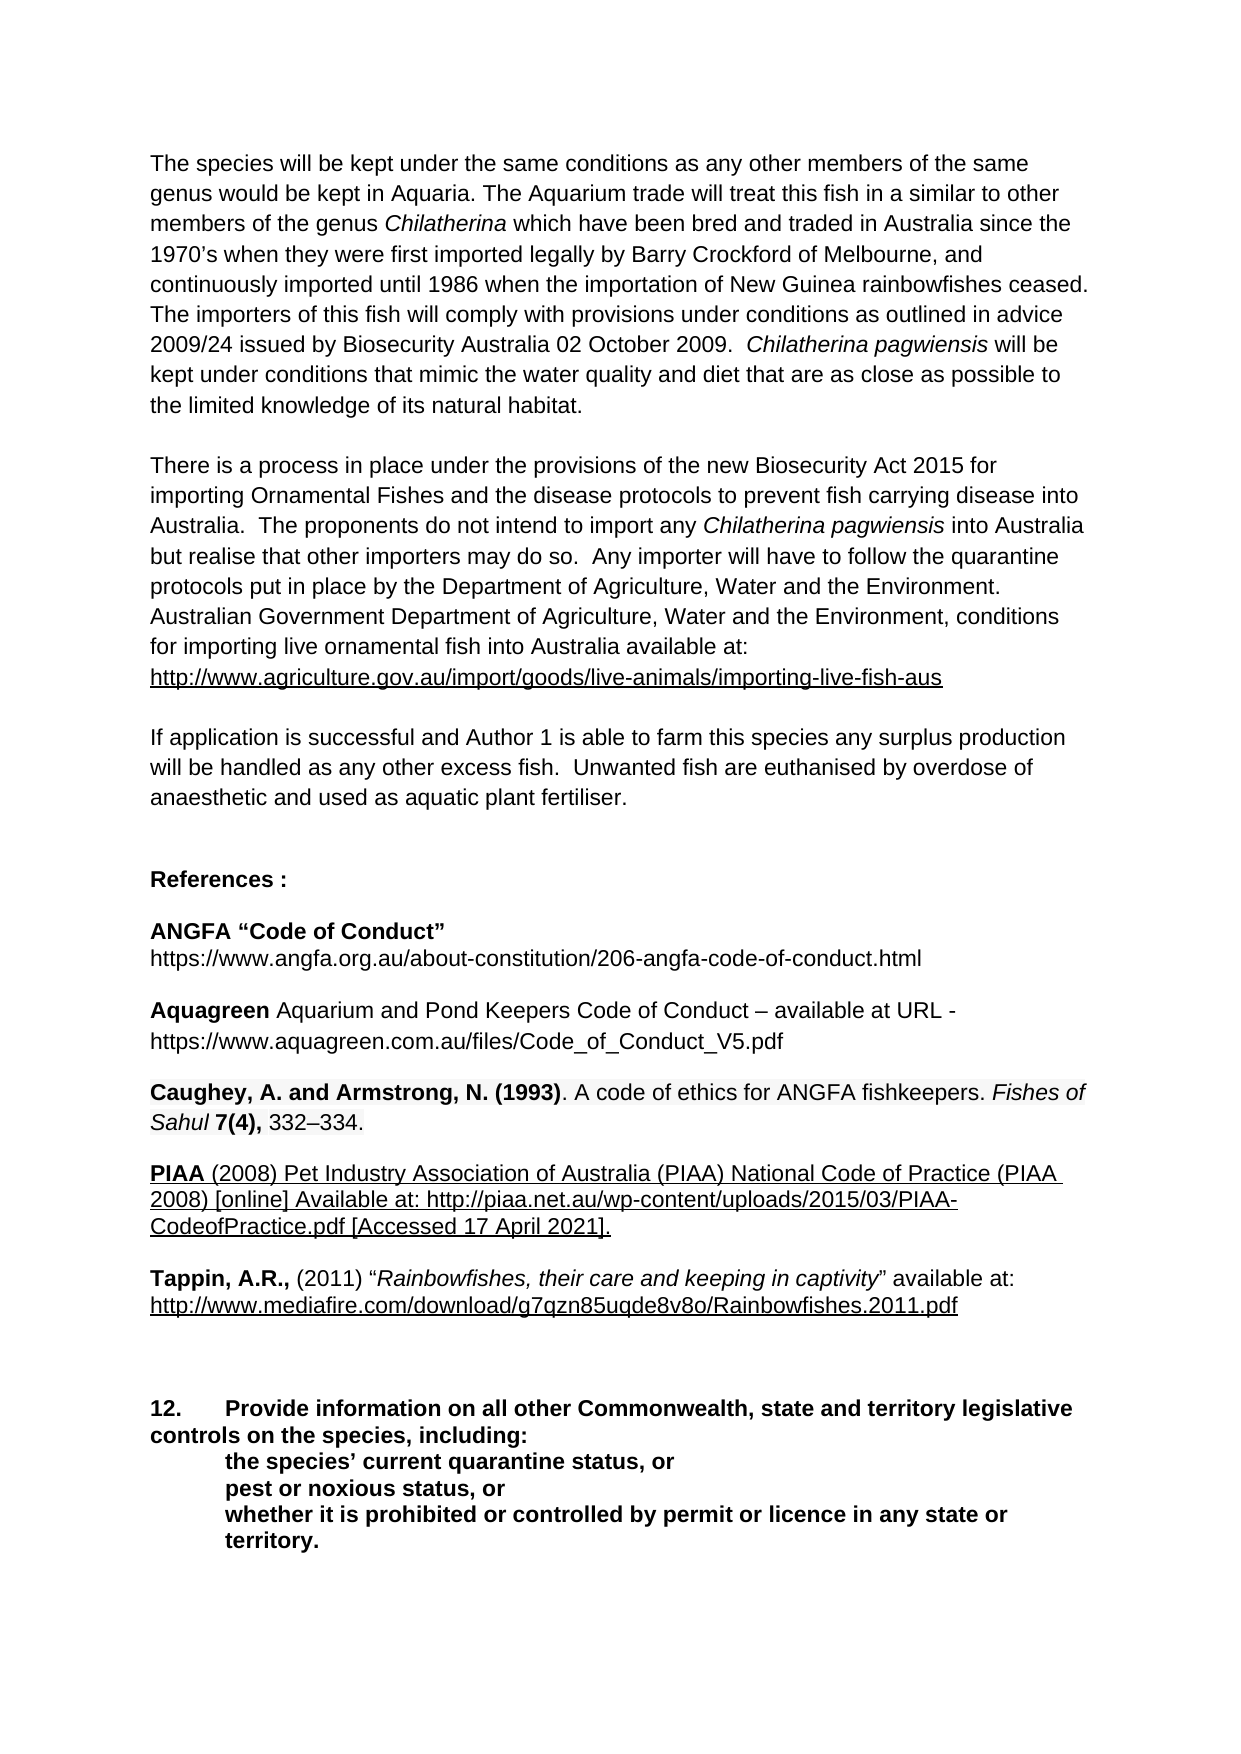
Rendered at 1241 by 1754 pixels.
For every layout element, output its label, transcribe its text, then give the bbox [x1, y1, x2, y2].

text PIAA (2008) Pet Industry Association of Australia (PIAA) National Code of Practice (PIAA 2008) [online] Available at: [Accessed 17 April 2021]. [150, 1160, 1090, 1239]
list There is a process in place under the provisions of the new Biosecurity Act 2015 for importing Ornamental Fishes and the disease protocols to prevent fish carrying disease into Australia. The proponents do not intend to import any Chilatherina pagwiensis into Australia but realise that other importers may do so. Any importer will have to follow the quarantine protocols put in place by the Department of Agriculture, Water and the Environment. Australian Government Department of Agriculture, Water and the Environment, conditions for importing live ornamental fish into Australia available at: http://www.agriculture.gov.au/import/goods/live-animals/importing-live-fish-aus [150, 452, 1090, 690]
text References : [150, 866, 1090, 892]
list If application is successful and Author 1 is able to farm this species any surplus production will be handled as any other excess fish. Unwanted fish are euthanised by overdose of anaesthetic and used as aquatic plant fertiliser. [150, 724, 1090, 811]
text Tappin, A.R., (2011) “Rainbowfishes, their care and keeping in captivity” available at: http://www.mediafire.com/download/g7qzn85uqde8v8o/Rainbowfishes.2011.pdf [150, 1265, 1090, 1318]
list The species will be kept under the same conditions as any other members of the same genus would be kept in Aquaria. The Aquarium trade will treat this fish in a similar to other members of the genus Chilatherina which have been bred and traded in Australia since the 1970’s when they were first imported legally by Barry Crockford of Melbourne, and continuously imported until 1986 when the importation of New Guinea rainbowfishes ceased. The importers of this fish will comply with provisions under conditions as outlined in advice 2009/24 issued by Biosecurity Australia 02 October 2009. Chilatherina pagwiensis will be kept under conditions that mimic the water quality and diet that are as close as possible to the limited knowledge of its natural habitat. [150, 150, 1090, 418]
list Aquagreen Aquarium and Pond Keepers Code of Conduct – available at URL - https://www.aquagreen.com.au/files/Code_of_Conduct_V5.pdf [150, 997, 1090, 1054]
text ANGFA “Code of Conduct” [150, 918, 1090, 945]
list the species’ current quarantine status, or [150, 1448, 1090, 1474]
text Caughey, A. and Armstrong, N. (1993). A code of ethics for ANGFA fishkeepers. Fishes of Sahul 7(4), 332–334. [150, 1079, 1090, 1135]
list 12. Provide information on all other Commonwealth, state and territory legislative controls on the species, including: [150, 1395, 1090, 1448]
text https://www.angfa.org.au/about-constitution/206-angfa-code-of-conduct.html [150, 945, 1090, 971]
list whether it is prohibited or controlled by permit or licence in any state or territory. [150, 1501, 1090, 1553]
list pest or noxious status, or [150, 1474, 1090, 1501]
